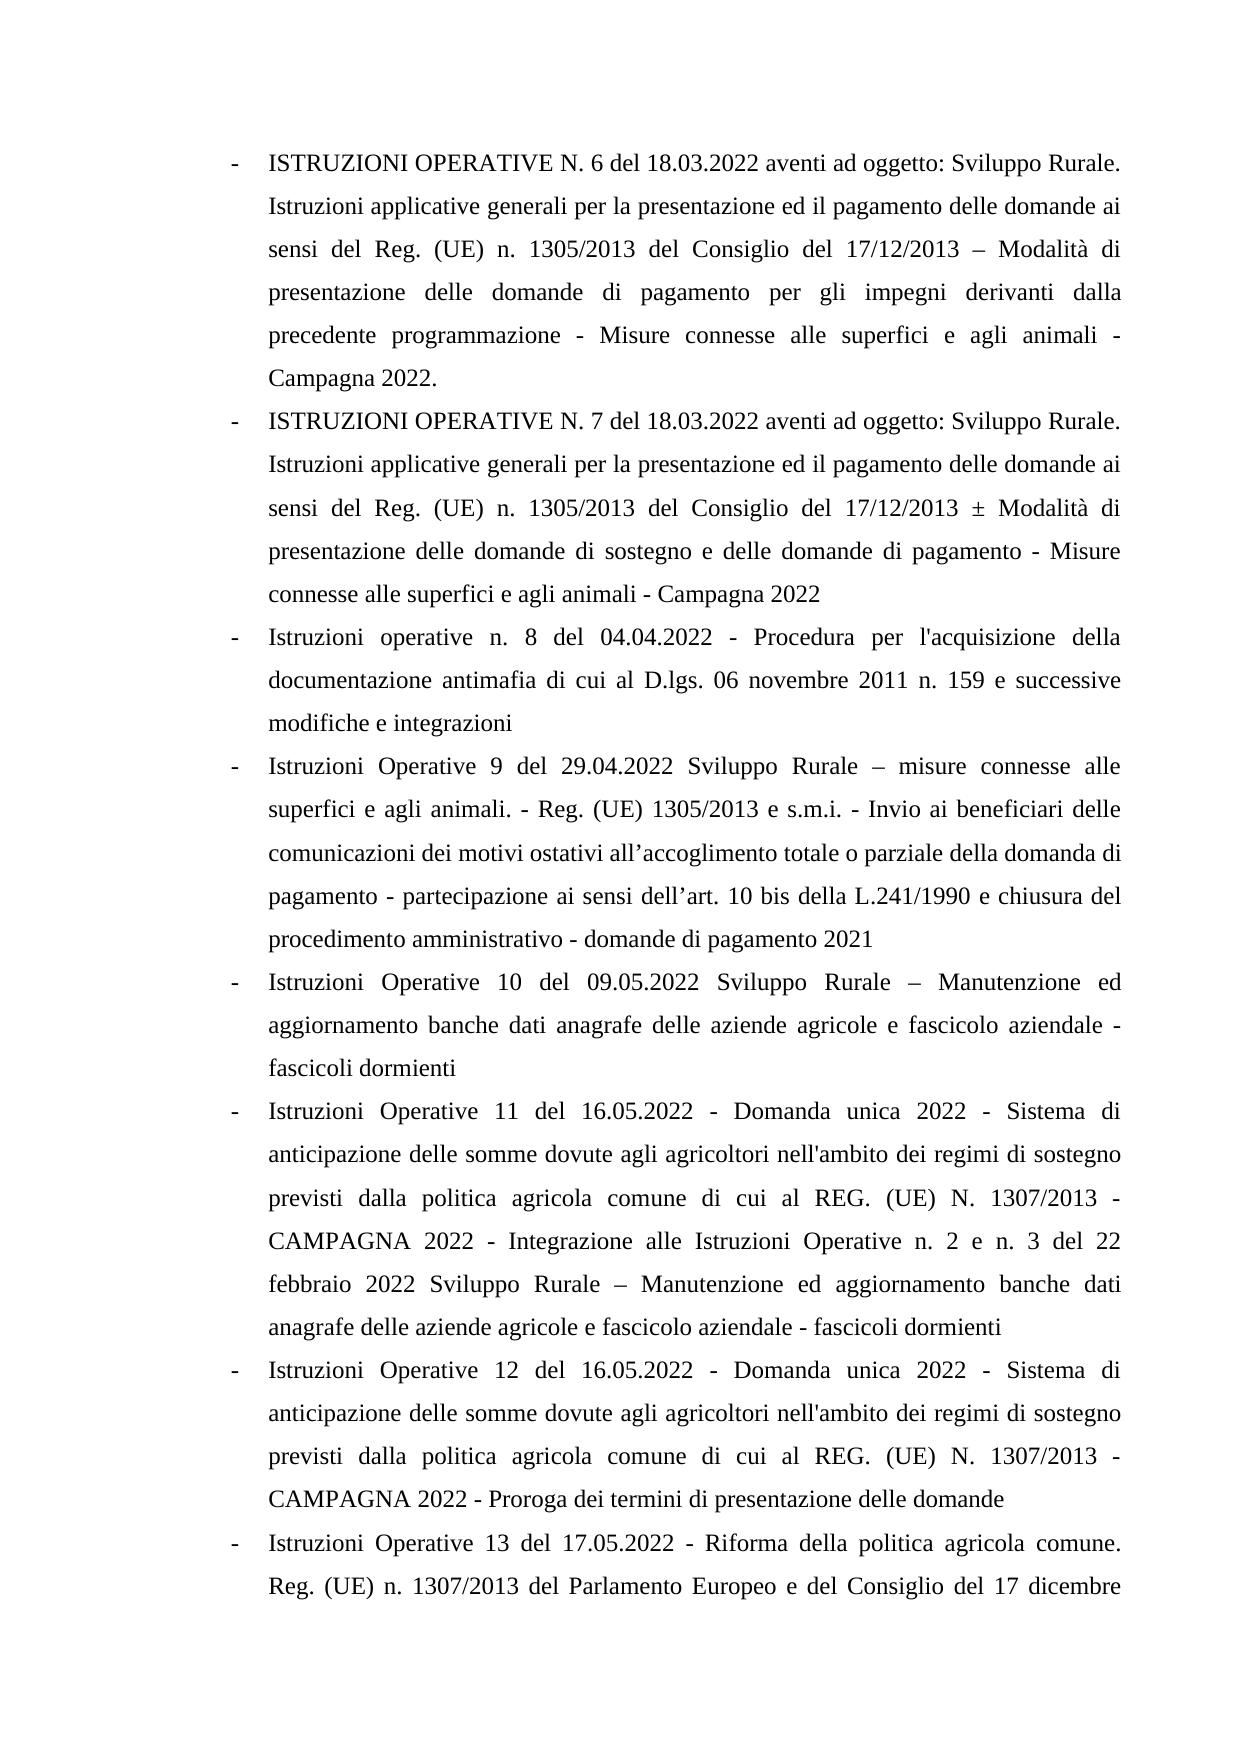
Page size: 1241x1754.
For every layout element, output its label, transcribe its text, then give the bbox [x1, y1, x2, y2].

list ISTRUZIONI OPERATIVE N. 7 del 18.03.2022 aventi ad oggetto: Sviluppo Rurale. Istruzioni applicative generali per la presentazione ed il pagamento delle domande ai sensi del Reg. (UE) n. 1305/2013 del Consiglio del 17/12/2013 ± Modalità di presentazione delle domande di sostegno e delle domande di pagamento - Misure connesse alle superfici e agli animali - Campagna 2022 [231, 406, 1122, 608]
list Istruzioni Operative 9 del 29.04.2022 Sviluppo Rurale – misure connesse alle superfici e agli animali. - Reg. (UE) 1305/2013 e s.m.i. - Invio ai beneficiari delle comunicazioni dei motivi ostativi all’accoglimento totale o parziale della domanda di pagamento - partecipazione ai sensi dell’art. 10 bis della L.241/1990 e chiusura del procedimento amministrativo - domande di pagamento 2021 [231, 751, 1122, 953]
list Istruzioni Operative 10 del 09.05.2022 Sviluppo Rurale – Manutenzione ed aggiornamento banche dati anagrafe delle aziende agricole e fascicolo aziendale - fascicoli dormienti [231, 967, 1122, 1082]
list Istruzioni Operative 12 del 16.05.2022 - Domanda unica 2022 - Sistema di anticipazione delle somme dovute agli agricoltori nell'ambito dei regimi di sostegno previsti dalla politica agricola comune di cui al REG. (UE) N. 1307/2013 - CAMPAGNA 2022 - Proroga dei termini di presentazione delle domande [231, 1355, 1122, 1513]
list ISTRUZIONI OPERATIVE N. 6 del 18.03.2022 aventi ad oggetto: Sviluppo Rurale. Istruzioni applicative generali per la presentazione ed il pagamento delle domande ai sensi del Reg. (UE) n. 1305/2013 del Consiglio del 17/12/2013 – Modalità di presentazione delle domande di pagamento per gli impegni derivanti dalla precedente programmazione - Misure connesse alle superfici e agli animali - Campagna 2022. [231, 148, 1122, 392]
list Istruzioni operative n. 8 del 04.04.2022 - Procedura per l'acquisizione della documentazione antimafia di cui al D.lgs. 06 novembre 2011 n. 159 e successive modifiche e integrazioni [231, 622, 1122, 737]
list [231, 1528, 1122, 1599]
list Istruzioni Operative 11 del 16.05.2022 - Domanda unica 2022 - Sistema di anticipazione delle somme dovute agli agricoltori nell'ambito dei regimi di sostegno previsti dalla politica agricola comune di cui al REG. (UE) N. 1307/2013 - CAMPAGNA 2022 - Integrazione alle Istruzioni Operative n. 2 e n. 3 del 22 febbraio 2022 Sviluppo Rurale – Manutenzione ed aggiornamento banche dati anagrafe delle aziende agricole e fascicolo aziendale - fascicoli dormienti [231, 1096, 1122, 1341]
